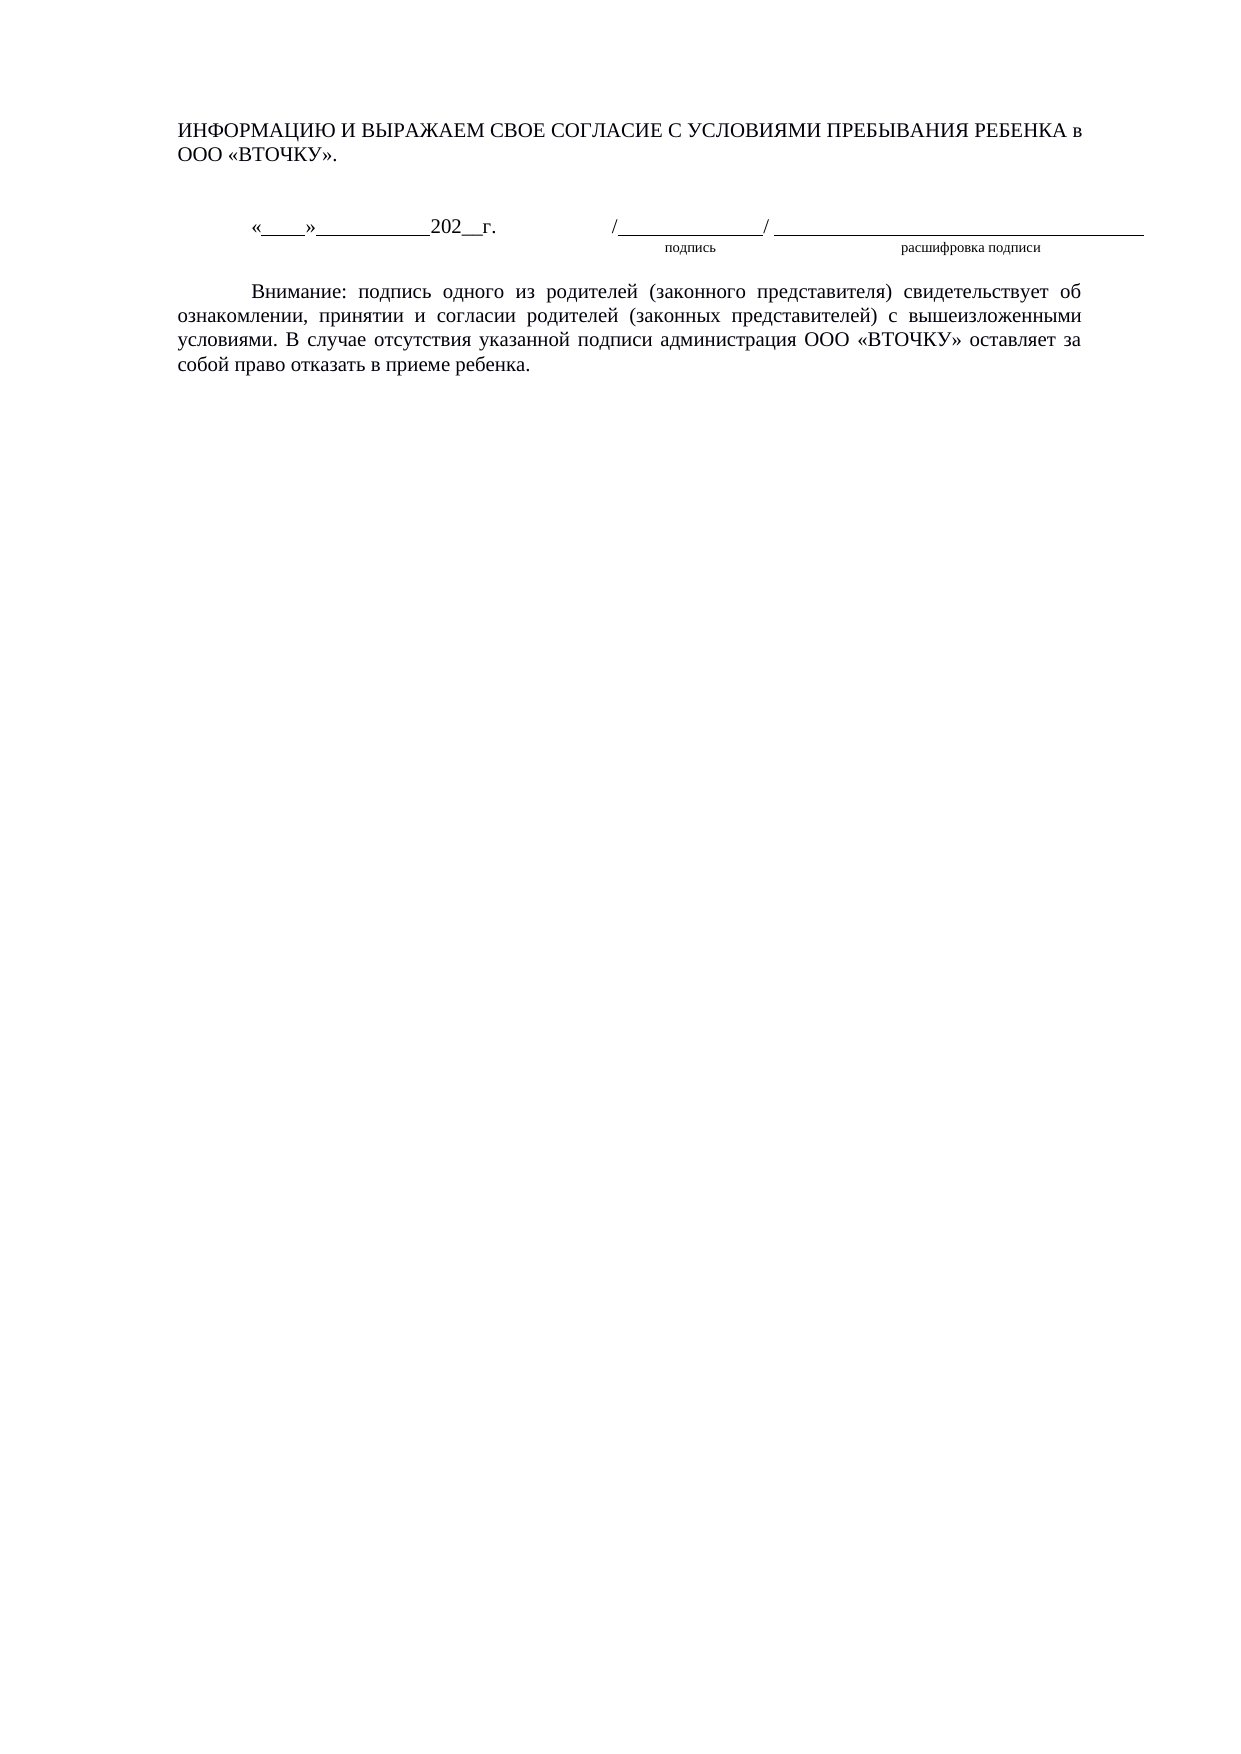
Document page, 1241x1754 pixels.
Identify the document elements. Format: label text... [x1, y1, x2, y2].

text подпись расшифровка подписи [192, 238, 1081, 255]
subtitle « » 202__г. / / [192, 214, 1081, 238]
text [177, 118, 1083, 166]
text Внимание: подпись одного из родителей (законного представителя) свидетельствует об ознакомлении, принятии и согласии родителей (законных представителей) с вышеизложенными условиями. В случае отсутствия указанной подписи администрация ООО «ВТОЧКУ» оставляет за собой право отказать в приеме ребенка. [177, 279, 1083, 376]
